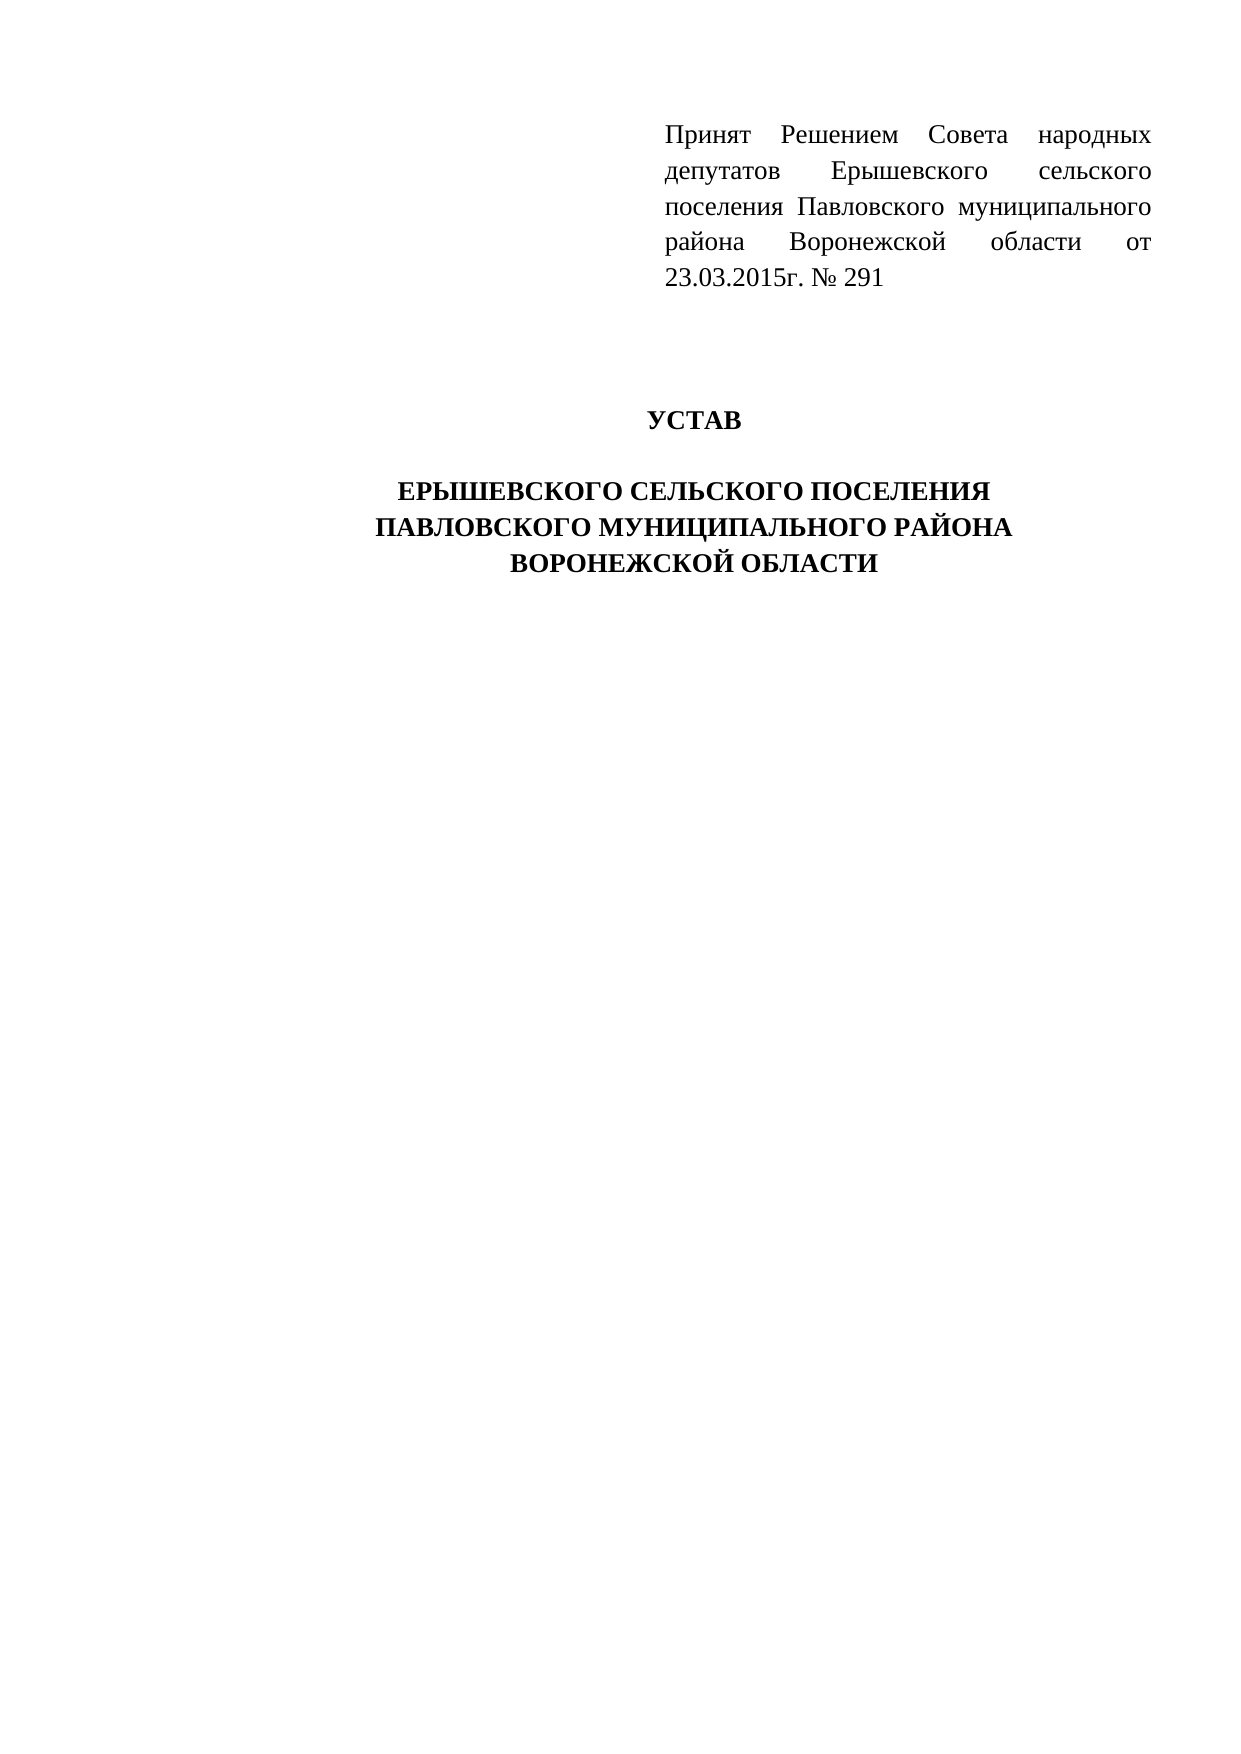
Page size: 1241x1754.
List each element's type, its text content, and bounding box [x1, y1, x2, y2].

text ПАВЛОВСКОГО МУНИЦИПАЛЬНОГО РАЙОНА [177, 511, 1152, 542]
text ВОРОНЕЖСКОЙ ОБЛАСТИ [177, 547, 1152, 578]
text ЕРЫШЕВСКОГО СЕЛЬСКОГО ПОСЕЛЕНИЯ [177, 475, 1152, 507]
text УСТАВ [177, 404, 1152, 435]
text Принят Решением Совета народных депутатов Ерышевского сельского поселения Павловского муниципального района Воронежской области от 23.03.2015г. № 291 [664, 118, 1152, 292]
